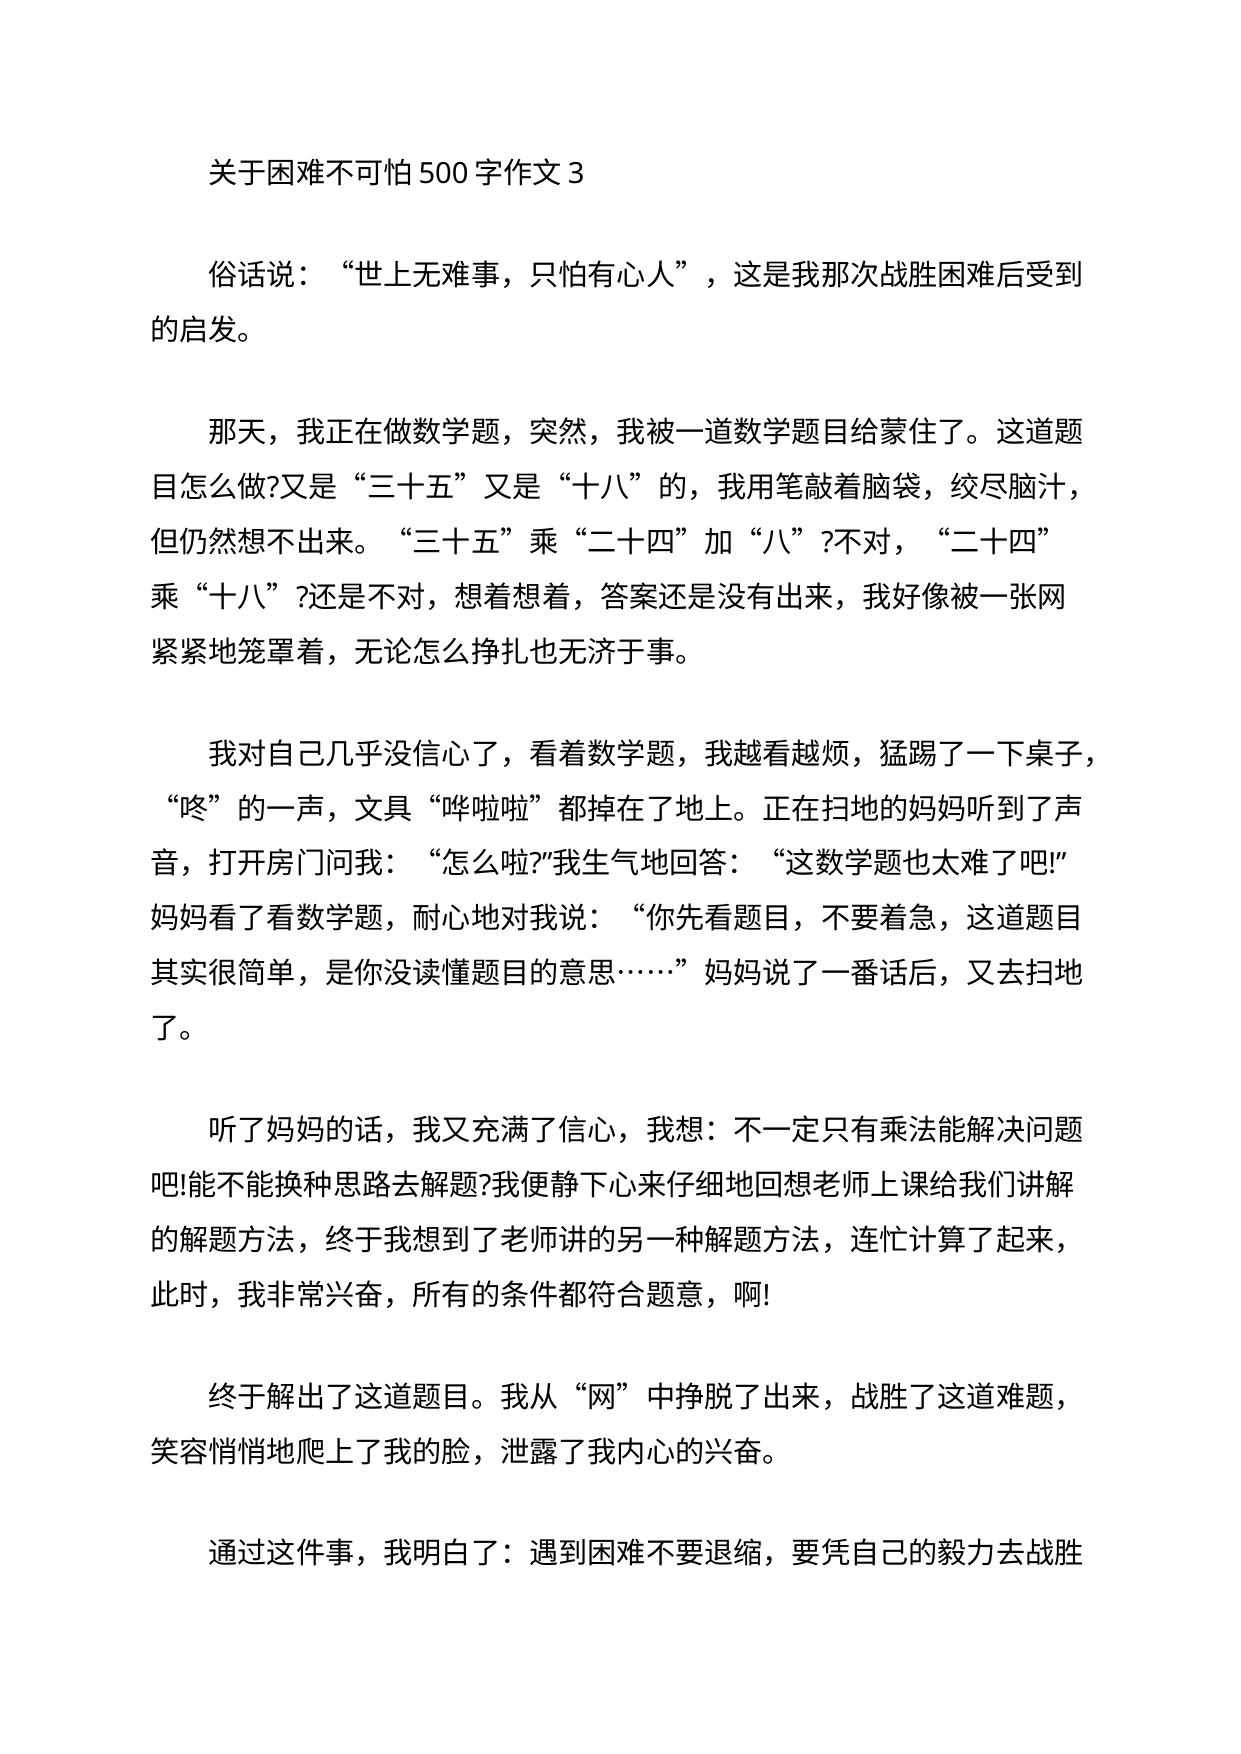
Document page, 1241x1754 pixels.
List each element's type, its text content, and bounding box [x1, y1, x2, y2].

text 那天，我正在做数学题，突然，我被一道数学题目给蒙住了。这道题目怎么做?又是“三十五”又是“十八”的，我用笔敲着脑袋，绞尽脑汁，但仍然想不出来。“三十五”乘“二十四”加“八”?不对，“二十四”乘“十八”?还是不对，想着想着，答案还是没有出来，我好像被一张网紧紧地笼罩着，无论怎么挣扎也无济于事。 [150, 409, 1090, 671]
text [150, 1530, 1090, 1572]
text 终于解出了这道题目。我从“网”中挣脱了出来，战胜了这道难题，笑容悄悄地爬上了我的脸，泄露了我内心的兴奋。 [150, 1373, 1090, 1471]
text 关于困难不可怕500字作文3 [150, 150, 1090, 192]
text 我对自己几乎没信心了，看着数学题，我越看越烦，猛踢了一下桌子，“咚”的一声，文具“哗啦啦”都掉在了地上。正在扫地的妈妈听到了声音，打开房门问我：“怎么啦?”我生气地回答：“这数学题也太难了吧!”妈妈看了看数学题，耐心地对我说：“你先看题目，不要着急，这道题目其实很简单，是你没读懂题目的意思……”妈妈说了一番话后，又去扫地了。 [150, 730, 1090, 1047]
text 听了妈妈的话，我又充满了信心，我想：不一定只有乘法能解决问题吧!能不能换种思路去解题?我便静下心来仔细地回想老师上课给我们讲解的解题方法，终于我想到了老师讲的另一种解题方法，连忙计算了起来，此时，我非常兴奋，所有的条件都符合题意，啊! [150, 1107, 1090, 1314]
text 俗话说：“世上无难事，只怕有心人”，这是我那次战胜困难后受到的启发。 [150, 252, 1090, 349]
